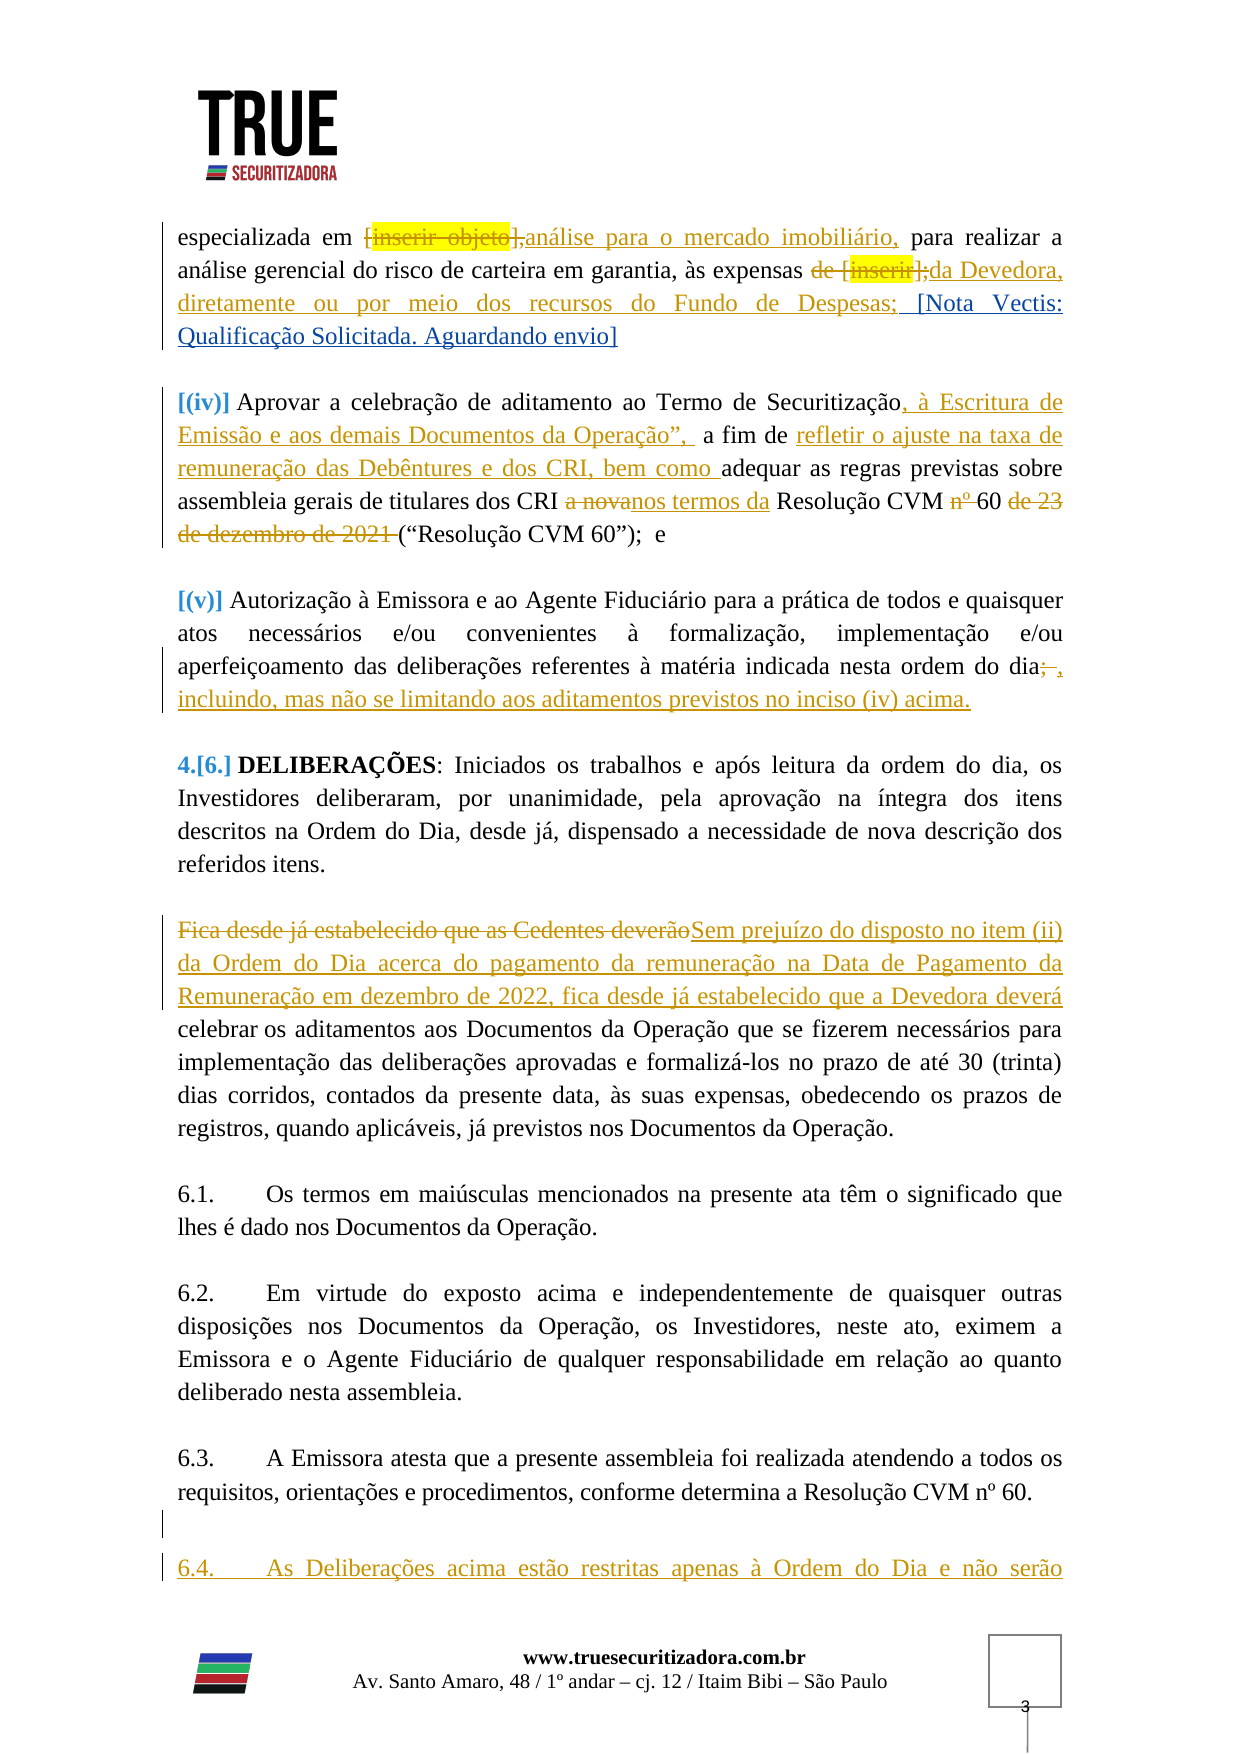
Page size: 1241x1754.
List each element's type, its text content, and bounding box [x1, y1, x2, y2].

text celebrar os aditamentos aos Documentos da Operação que se fizerem necessários para implementação das deliberações aprovadas e formalizá-los no prazo de até 30 (trinta) dias corridos, contados da presente data, às suas expensas, obedecendo os prazos de registros, quando aplicáveis, já previstos nos Documentos da Operação. [177, 974, 1063, 1006]
list Aprovar a contratação da empresa, especializada em para realizar a análise gerencial do risco de carteira em garantia, às expensas [177, 222, 1063, 313]
picture [177, 52, 362, 222]
list Aprovar a celebração de aditamento ao Termo de Securitização a fim de adequar as regras previstas sobre assembleia gerais de titulares dos CRI Resolução CVM 60 (“Resolução CVM 60”); e [177, 387, 1063, 548]
list DELIBERAÇÕES: Iniciados os trabalhos e após leitura da ordem do dia, os Investidores deliberaram, por unanimidade, pela aprovação na íntegra dos itens descritos na Ordem do Dia, desde já, dispensado a necessidade de nova descrição dos referidos itens. [177, 750, 1063, 878]
text celebrar os aditamentos aos Documentos da Operação que se fizerem necessários para implementação das deliberações aprovadas e formalizá-los no prazo de até 30 (trinta) dias corridos, contados da presente data, às suas expensas, obedecendo os prazos de registros, quando aplicáveis, já previstos nos Documentos da Operação. [177, 915, 1063, 973]
list Em virtude do exposto acima e independentemente de quaisquer outras disposições nos Documentos da Operação, os Investidores, neste ato, eximem a Emissora e o Agente Fiduciário de qualquer responsabilidade em relação ao quanto deliberado nesta assembleia. [177, 1278, 1063, 1406]
list Autorização à Emissora e ao Agente Fiduciário para a prática de todos e quaisquer atos necessários e/ou convenientes à formalização, implementação e/ou aperfeiçoamento das deliberações referentes à matéria indicada nesta ordem do dia [177, 585, 1063, 713]
list Os termos em maiúsculas mencionados na presente ata têm o significado que lhes é dado nos Documentos da Operação. [177, 1179, 1063, 1241]
list Aprovar a contratação da empresa, especializada em para realizar a análise gerencial do risco de carteira em garantia, às expensas [177, 314, 1063, 349]
list A Emissora atesta que a presente assembleia foi realizada atendendo a todos os requisitos, orientações e procedimentos, conforme determina a Resolução CVM nº 60. [177, 1443, 1063, 1505]
picture [177, 1640, 262, 1717]
text celebrar os aditamentos aos Documentos da Operação que se fizerem necessários para implementação das deliberações aprovadas e formalizá-los no prazo de até 30 (trinta) dias corridos, contados da presente data, às suas expensas, obedecendo os prazos de registros, quando aplicáveis, já previstos nos Documentos da Operação. [177, 1007, 1063, 1142]
